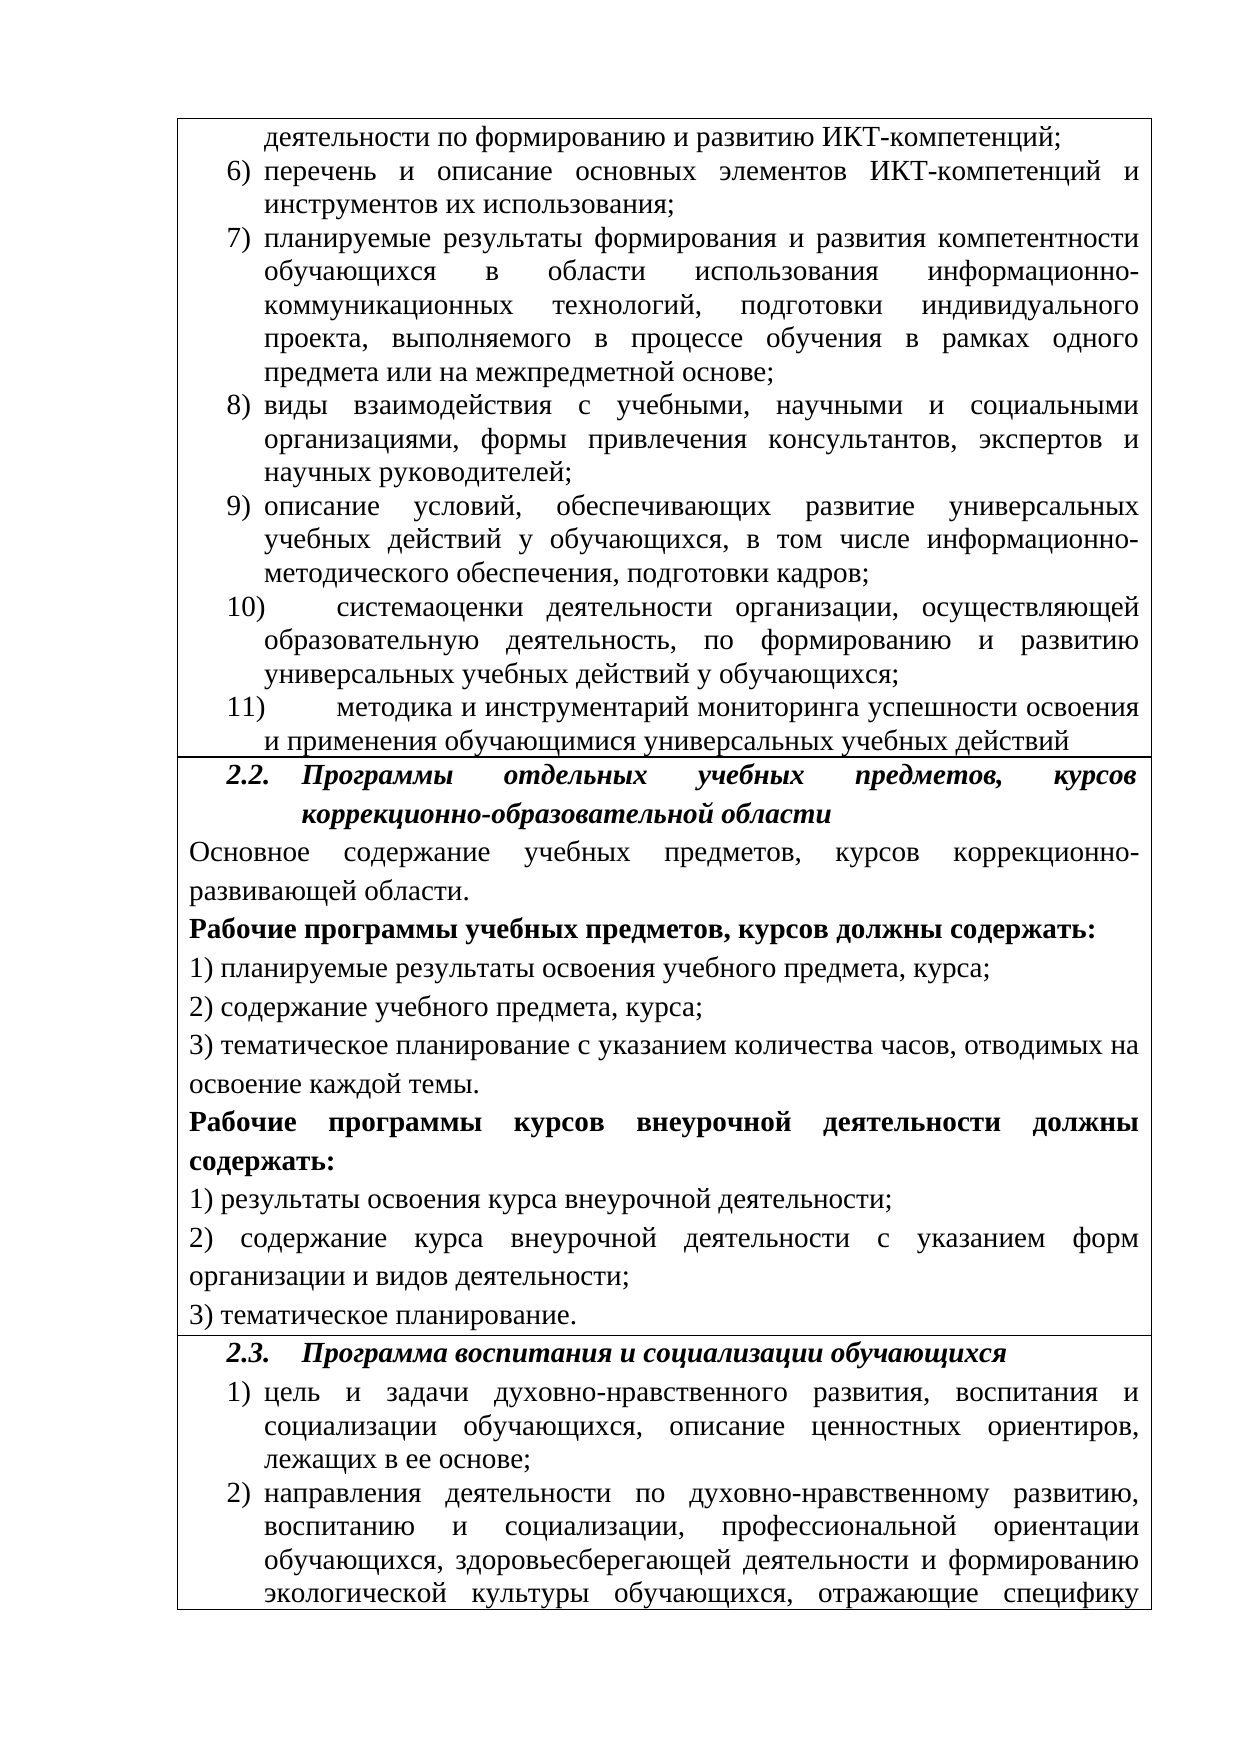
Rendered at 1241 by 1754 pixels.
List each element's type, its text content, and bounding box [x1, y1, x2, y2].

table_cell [178, 1336, 1151, 1609]
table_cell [178, 119, 1151, 756]
table_cell Программы отдельных учебных предметов, курсов коррекционно-образовательной области Основное содержание учебных предметов, курсов коррекционно-развивающей области. Рабочие программы учебных предметов, курсов должны содержать: 1) планируемые результаты освоения учебного предмета, курса; 2) содержание учебного предмета, курса; 3) тематическое планирование с указанием количества часов, отводимых на освоение каждой темы. Рабочие программы курсов внеурочной деятельности должны содержать: 1) результаты освоения курса внеурочной деятельности; 2) содержание курса внеурочной деятельности с указанием форм организации и видов деятельности; 3) тематическое планирование. [178, 758, 1151, 1334]
